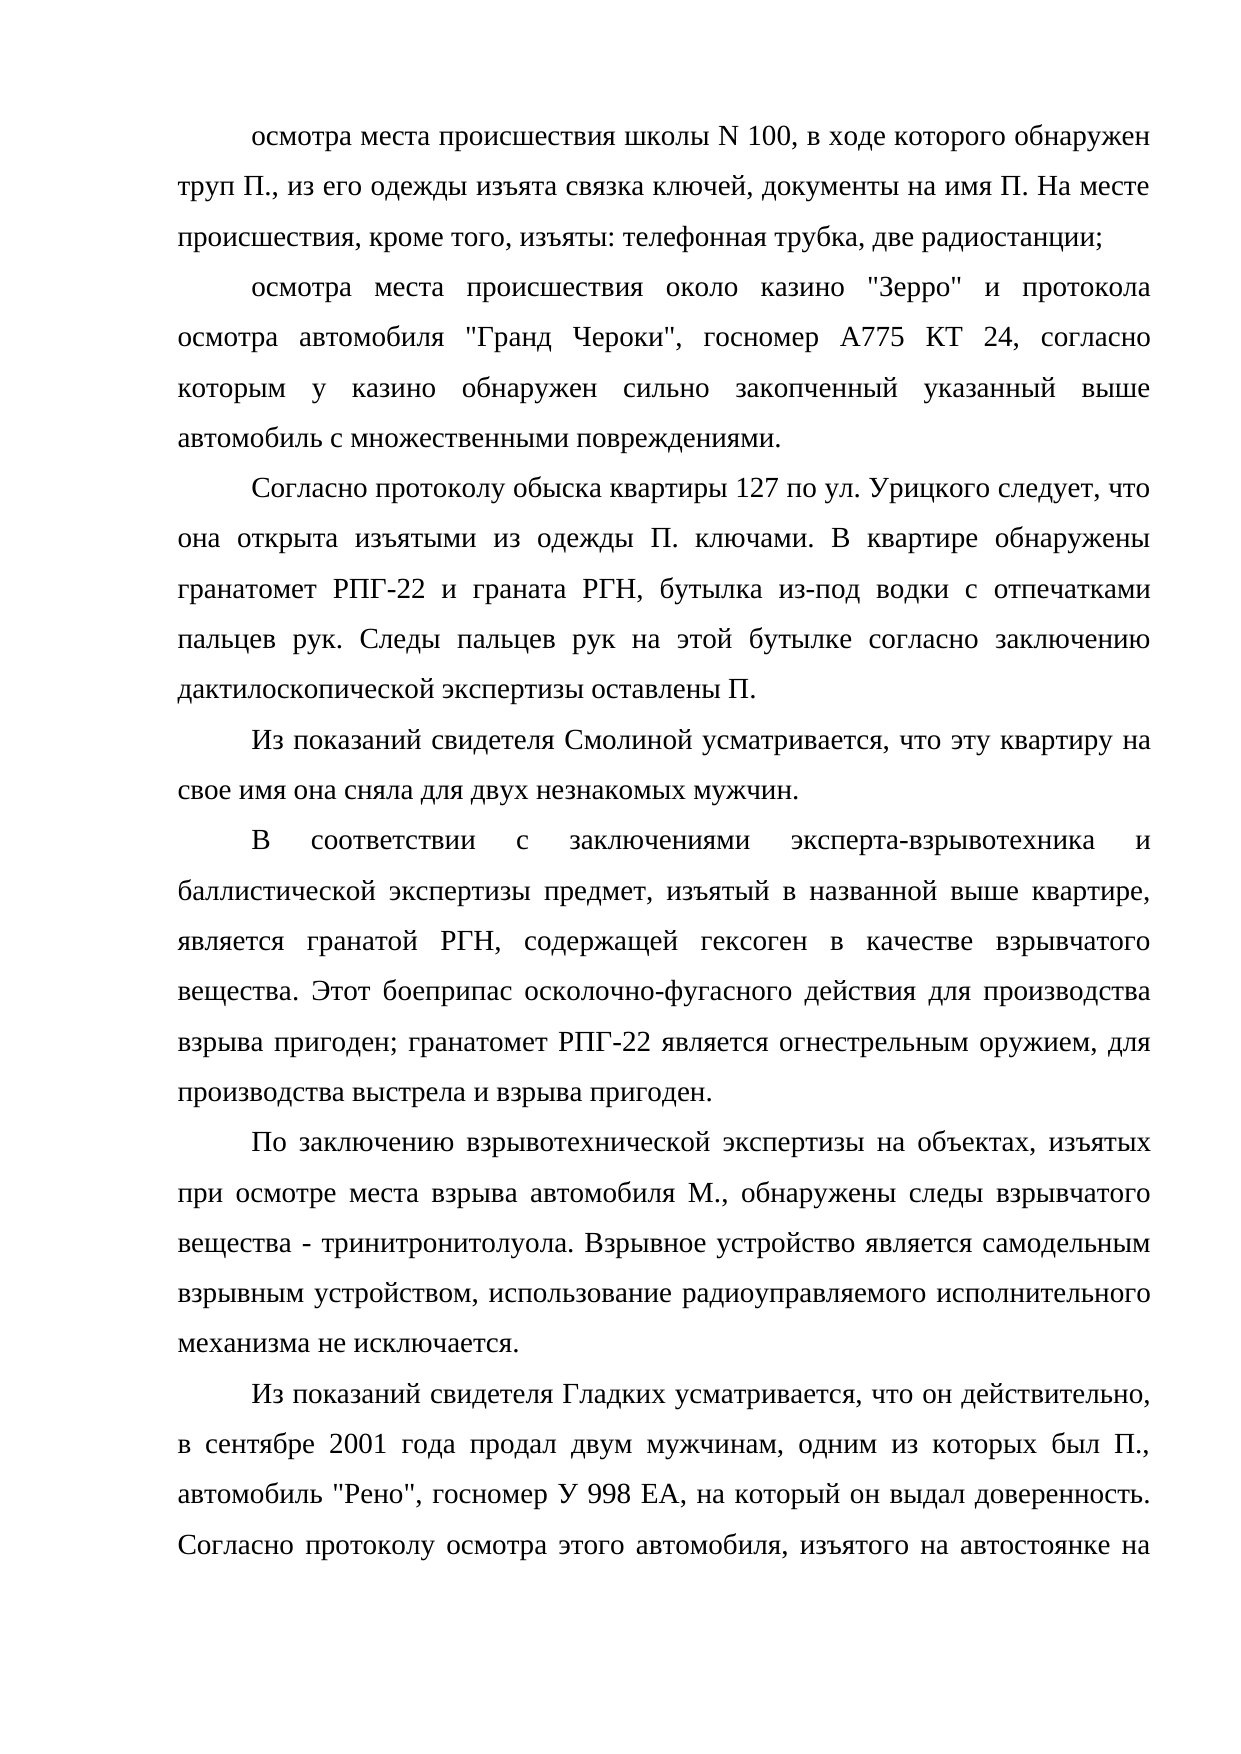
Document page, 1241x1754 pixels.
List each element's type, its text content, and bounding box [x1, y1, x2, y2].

text В соответствии с заключениями эксперта-взрывотехника и баллистической экспертизы предмет, изъятый в названной выше квартире, является гранатой РГН, содержащей гексоген в качестве взрывчатого вещества. Этот боеприпас осколочно-фугасного действия для производства взрыва пригоден; гранатомет РПГ-22 является огнестрельным оружием, для производства выстрела и взрыва пригоден. [177, 822, 1152, 1108]
text Согласно протоколу обыска квартиры 127 по ул. Урицкого следует, что она открыта изъятыми из одежды П. ключами. В квартире обнаружены гранатомет РПГ-22 и граната РГН, бутылка из-под водки с отпечатками пальцев рук. Следы пальцев рук на этой бутылке согласно заключению дактилоскопической экспертизы оставлены П. [177, 470, 1152, 705]
text По заключению взрывотехнической экспертизы на объектах, изъятых при осмотре места взрыва автомобиля М., обнаружены следы взрывчатого вещества - тринитронитолуола. Взрывное устройство является самодельным взрывным устройством, использование радиоуправляемого исполнительного механизма не исключается. [177, 1124, 1152, 1359]
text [177, 1376, 1152, 1560]
text Из показаний свидетеля Смолиной усматривается, что эту квартиру на свое имя она сняла для двух незнакомых мужчин. [177, 722, 1152, 806]
text осмотра места происшествия школы N 100, в ходе которого обнаружен труп П., из его одежды изъята связка ключей, документы на имя П. На месте происшествия, кроме того, изъяты: телефонная трубка, две радиостанции; [177, 118, 1152, 252]
text осмотра места происшествия около казино "Зерро" и протокола осмотра автомобиля "Гранд Чероки", госномер А775 КТ 24, согласно которым у казино обнаружен сильно закопченный указанный выше автомобиль с множественными повреждениями. [177, 269, 1152, 453]
